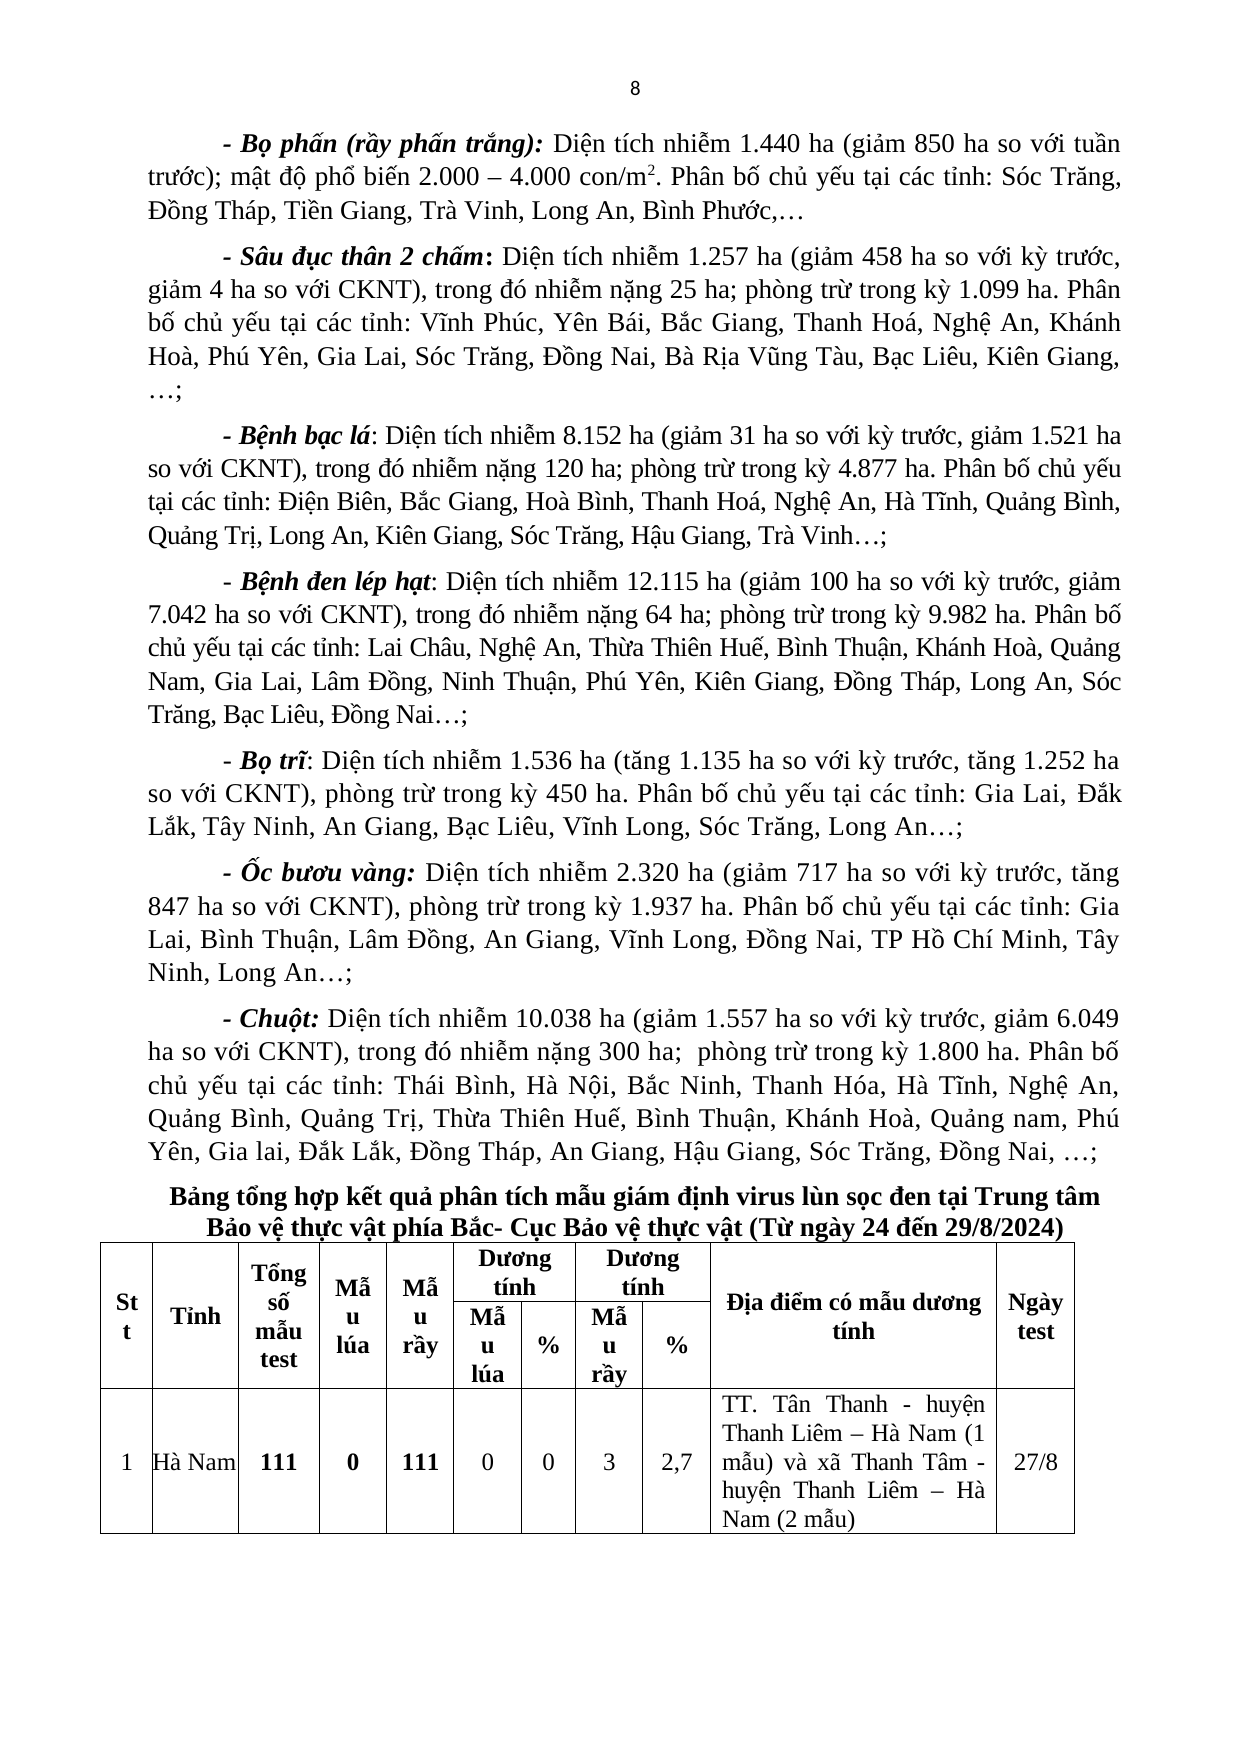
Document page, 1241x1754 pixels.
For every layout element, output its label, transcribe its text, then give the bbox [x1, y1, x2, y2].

table_cell TT. Tân Thanh - huyện Thanh Liêm – Hà Nam (1 mẫu) và xã Thanh Tâm - huyện Thanh Liêm – Hà Nam (2 mẫu) [711, 1389, 996, 1533]
table_cell Mẫu rầy [576, 1302, 642, 1388]
table_cell % [522, 1302, 575, 1388]
table_header Mẫu lúa [320, 1243, 386, 1388]
text - Chuột: Diện tích nhiễm 10.038 ha (giảm 1.557 ha so với kỳ trước, giảm 6.049 ha so với CKNT), trong đó nhiễm nặng 300 ha; phòng trừ trong kỳ 1.800 ha. Phân bố chủ yếu tại các tỉnh: Thái Bình, Hà Nội, Bắc Ninh, Thanh Hóa, Hà Tĩnh, Nghệ An, Quảng Bình, Quảng Trị, Thừa Thiên Huế, Bình Thuận, Khánh Hoà, Quảng nam, Phú Yên, Gia lai, Đắk Lắk, Đồng Tháp, An Giang, Hậu Giang, Sóc Trăng, Đồng Nai, …; [148, 1001, 1122, 1167]
table_cell 0 [454, 1389, 521, 1533]
table_cell Mẫu lúa [454, 1302, 521, 1388]
table_cell Hà Nam [153, 1389, 238, 1533]
table_cell 111 [387, 1389, 453, 1533]
text - Bệnh bạc lá: Diện tích nhiễm 8.152 ha (giảm 31 ha so với kỳ trước, giảm 1.521 ha so với CKNT), trong đó nhiễm nặng 120 ha; phòng trừ trong kỳ 4.877 ha. Phân bố chủ yếu tại các tỉnh: Điện Biên, Bắc Giang, Hoà Bình, Thanh Hoá, Nghệ An, Hà Tĩnh, Quảng Bình, Quảng Trị, Long An, Kiên Giang, Sóc Trăng, Hậu Giang, Trà Vinh…; [148, 417, 1122, 551]
table_header Dương tính [576, 1243, 710, 1301]
text - Ốc bươu vàng: Diện tích nhiễm 2.320 ha (giảm 717 ha so với kỳ trước, tăng 847 ha so với CKNT), phòng trừ trong kỳ 1.937 ha. Phân bố chủ yếu tại các tỉnh: Gia Lai, Bình Thuận, Lâm Đồng, An Giang, Vĩnh Long, Đồng Nai, TP Hồ Chí Minh, Tây Ninh, Long An…; [148, 855, 1122, 988]
table_header Tổng số mẫu test [239, 1243, 319, 1388]
table_cell 0 [522, 1389, 575, 1533]
text - Bọ trĩ: Diện tích nhiễm 1.536 ha (tăng 1.135 ha so với kỳ trước, tăng 1.252 ha so với CKNT), phòng trừ trong kỳ 450 ha. Phân bố chủ yếu tại các tỉnh: Gia Lai, Đắk Lắk, Tây Ninh, An Giang, Bạc Liêu, Vĩnh Long, Sóc Trăng, Long An…; [148, 742, 1122, 842]
table_header Stt [101, 1243, 152, 1388]
table_header Tỉnh [153, 1243, 238, 1388]
text - Bọ phấn (rầy phấn trắng): Diện tích nhiễm 1.440 ha (giảm 850 ha so với tuần trước); mật độ phổ biến 2.000 – 4.000 con/m2. Phân bố chủ yếu tại các tỉnh: Sóc Trăng, Đồng Tháp, Tiền Giang, Trà Vinh, Long An, Bình Phước,… [148, 126, 1122, 226]
table_header Ngày test [997, 1243, 1074, 1388]
table_cell 3 [576, 1389, 642, 1533]
table_header Địa điểm có mẫu dương tính [711, 1243, 996, 1388]
table_cell % [643, 1302, 710, 1388]
table_cell 2,7 [643, 1389, 710, 1533]
table_header Mẫu rầy [387, 1243, 453, 1388]
table_cell 0 [320, 1389, 386, 1533]
text - Sâu đục thân 2 chấm: Diện tích nhiễm 1.257 ha (giảm 458 ha so với kỳ trước, giảm 4 ha so với CKNT), trong đó nhiễm nặng 25 ha; phòng trừ trong kỳ 1.099 ha. Phân bố chủ yếu tại các tỉnh: Vĩnh Phúc, Yên Bái, Bắc Giang, Thanh Hoá, Nghệ An, Khánh Hoà, Phú Yên, Gia Lai, Sóc Trăng, Đồng Nai, Bà Rịa Vũng Tàu, Bạc Liêu, Kiên Giang,…; [148, 238, 1122, 405]
text Bảng tổng hợp kết quả phân tích mẫu giám định virus lùn sọc đen tại Trung tâm Bảo vệ thực vật phía Bắc- Cục Bảo vệ thực vật (Từ ngày 24 đến 29/8/2024) [148, 1180, 1122, 1242]
table_cell 111 [239, 1389, 319, 1533]
table_cell 27/8 [997, 1389, 1074, 1533]
table_header Dương tính [454, 1243, 575, 1301]
table_cell 1 [101, 1389, 152, 1533]
text - Bệnh đen lép hạt: Diện tích nhiễm 12.115 ha (giảm 100 ha so với kỳ trước, giảm 7.042 ha so với CKNT), trong đó nhiễm nặng 64 ha; phòng trừ trong kỳ 9.982 ha. Phân bố chủ yếu tại các tỉnh: Lai Châu, Nghệ An, Thừa Thiên Huế, Bình Thuận, Khánh Hoà, Quảng Nam, Gia Lai, Lâm Đồng, Ninh Thuận, Phú Yên, Kiên Giang, Đồng Tháp, Long An, Sóc Trăng, Bạc Liêu, Đồng Nai…; [148, 563, 1122, 730]
